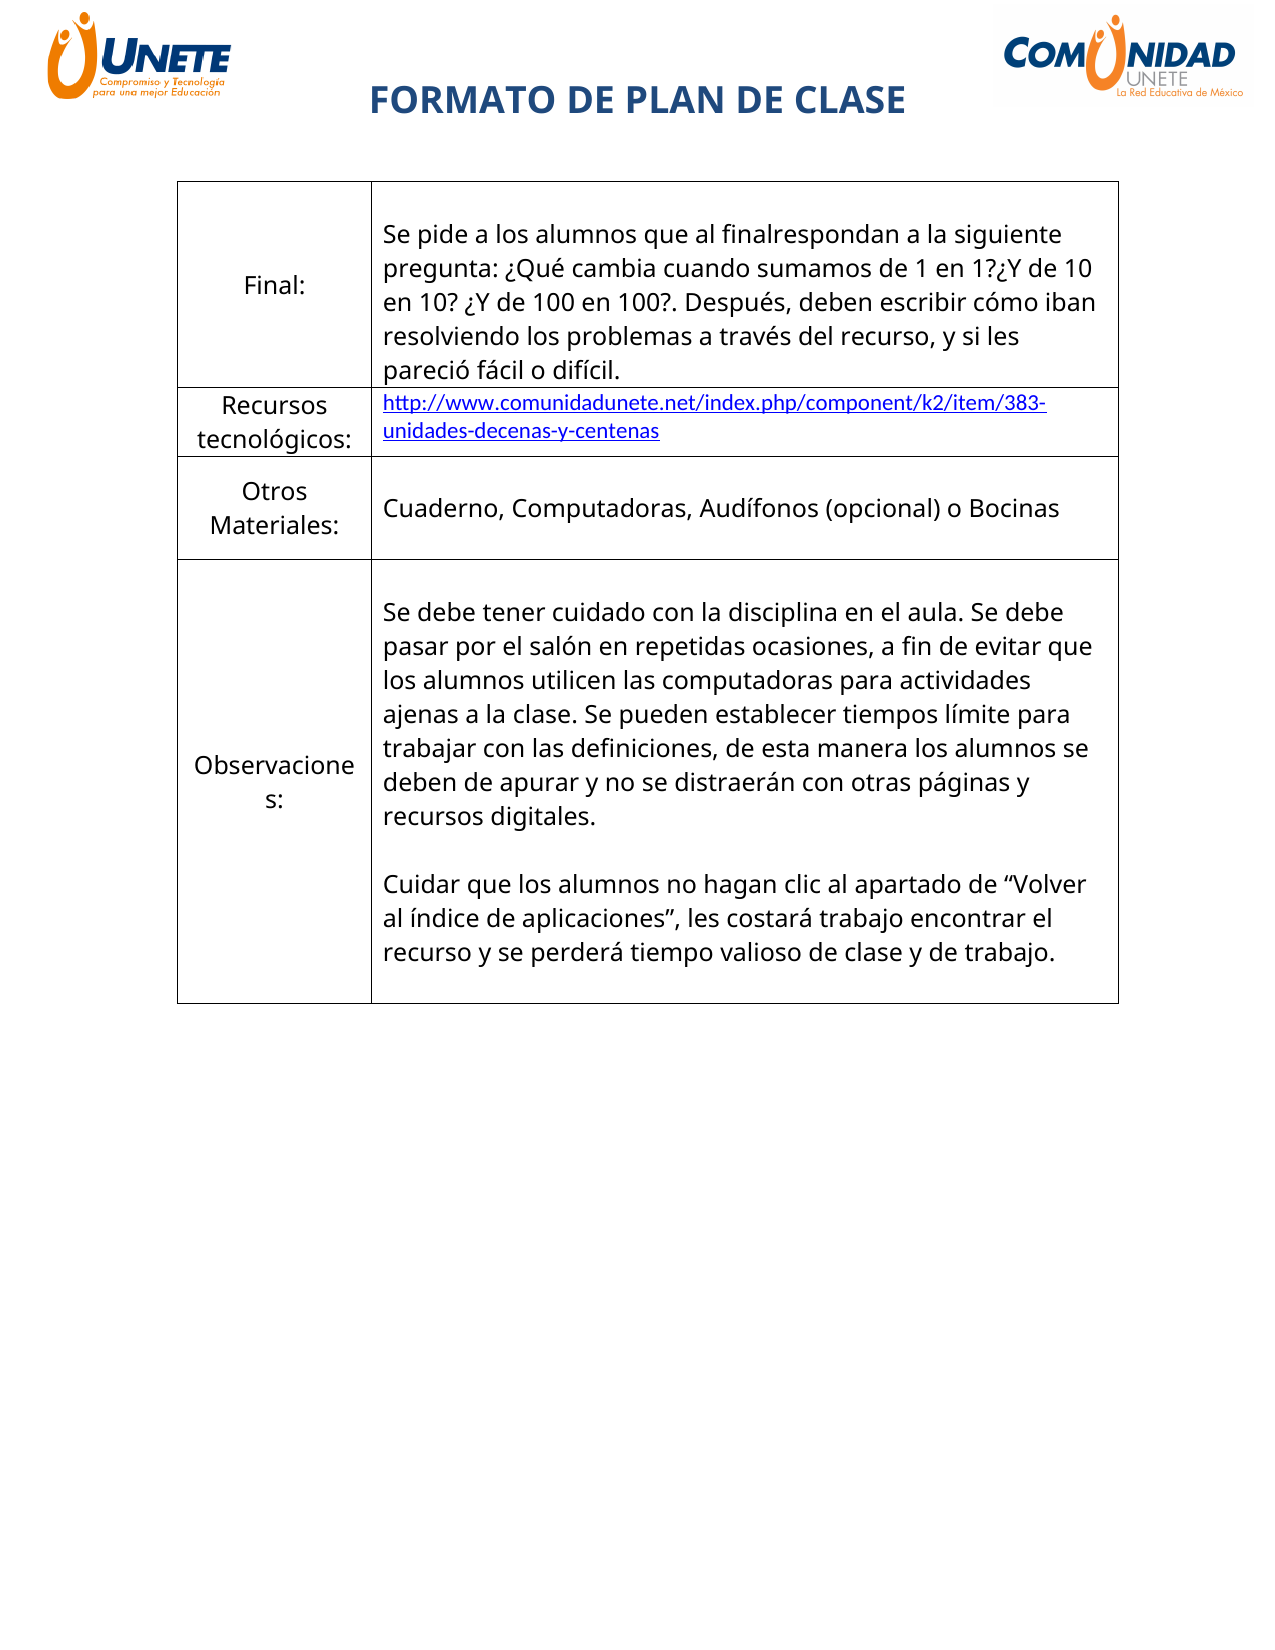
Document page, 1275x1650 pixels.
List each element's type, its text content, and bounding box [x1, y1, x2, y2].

table_cell Se pide a los alumnos que al finalrespondan a la siguiente pregunta: ¿Qué cambia cuando sumamos de 1 en 1?¿Y de 10 en 10? ¿Y de 100 en 100?. Después, deben escribir cómo iban resolviendo los problemas a través del recurso, y si les pareció fácil o difícil. [372, 182, 1118, 387]
table_cell Observaciones: [178, 560, 371, 1003]
table_cell Final: [178, 182, 371, 387]
table_cell Cuaderno, Computadoras, Audífonos (opcional) o Bocinas [372, 457, 1118, 559]
table_cell http://www.comunidadunete.net/index.php/component/k2/item/383-unidades-decenas-y-centenas [372, 388, 1118, 456]
table_cell Otros Materiales: [178, 457, 371, 559]
picture [993, 4, 1254, 107]
table_cell Recursos tecnológicos: [178, 388, 371, 456]
picture [47, 12, 232, 99]
table_cell Se debe tener cuidado con la disciplina en el aula. Se debe pasar por el salón en repetidas ocasiones, a fin de evitar que los alumnos utilicen las computadoras para actividades ajenas a la clase. Se pueden establecer tiempos límite para trabajar con las definiciones, de esta manera los alumnos se deben de apurar y no se distraerán con otras páginas y recursos digitales. Cuidar que los alumnos no hagan clic al apartado de “Volver al índice de aplicaciones”, les costará trabajo encontrar el recurso y se perderá tiempo valioso de clase y de trabajo. [372, 560, 1118, 1003]
